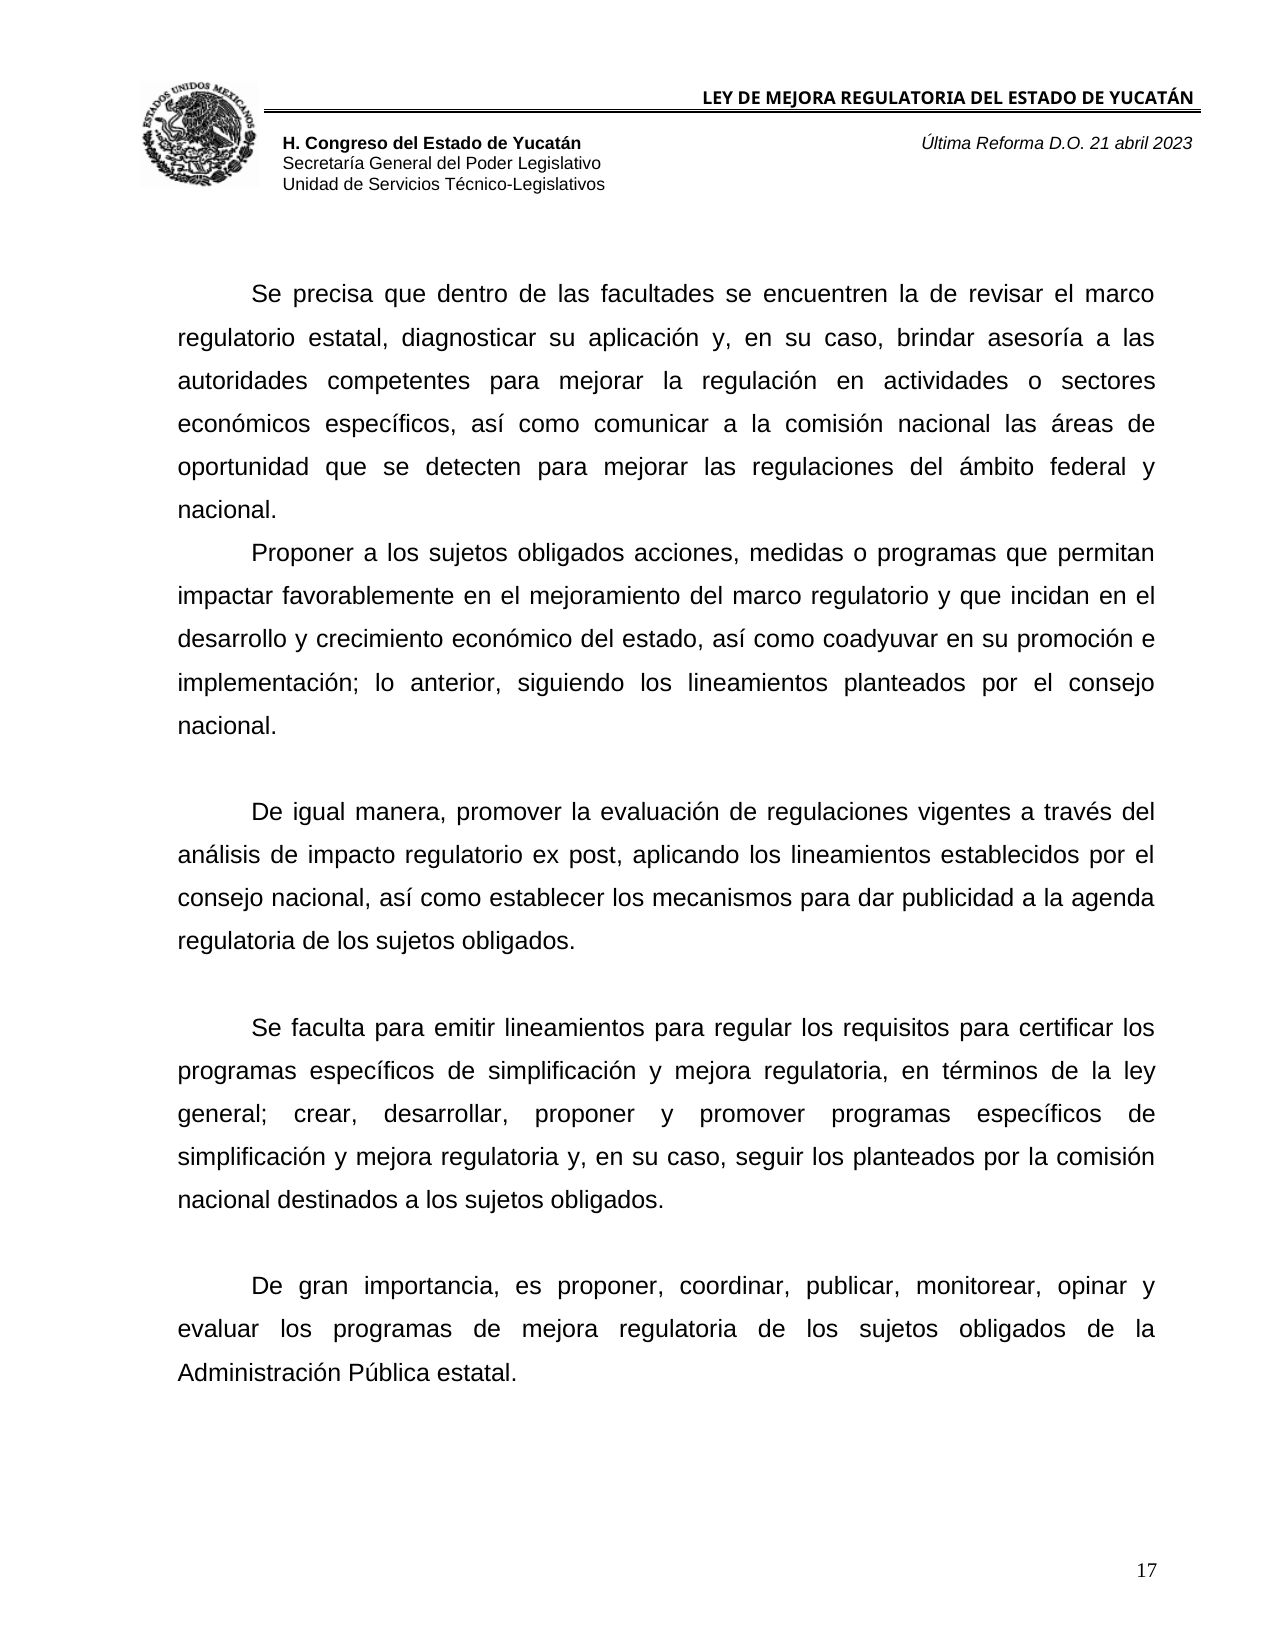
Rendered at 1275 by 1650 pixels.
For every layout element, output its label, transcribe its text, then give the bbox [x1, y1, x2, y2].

text Se precisa que dentro de las facultades se encuentren la de revisar el marco regulatorio estatal, diagnosticar su aplicación y, en su caso, brindar asesoría a las autoridades competentes para mejorar la regulación en actividades o sectores económicos específicos, así como comunicar a la comisión nacional las áreas de oportunidad que se detecten para mejorar las regulaciones del ámbito federal y nacional. [177, 279, 1157, 524]
text Se faculta para emitir lineamientos para regular los requisitos para certificar los programas específicos de simplificación y mejora regulatoria, en términos de la ley general; crear, desarrollar, proponer y promover programas específicos de simplificación y mejora regulatoria y, en su caso, seguir los planteados por la comisión nacional destinados a los sujetos obligados. [177, 1012, 1157, 1214]
text Proponer a los sujetos obligados acciones, medidas o programas que permitan impactar favorablemente en el mejoramiento del marco regulatorio y que incidan en el desarrollo y crecimiento económico del estado, así como coadyuvar en su promoción e implementación; lo anterior, siguiendo los lineamientos planteados por el consejo nacional. [177, 538, 1157, 739]
text De igual manera, promover la evaluación de regulaciones vigentes a través del análisis de impacto regulatorio ex post, aplicando los lineamientos establecidos por el consejo nacional, así como establecer los mecanismos para dar publicidad a la agenda regulatoria de los sujetos obligados. [177, 797, 1157, 955]
text De gran importancia, es proponer, coordinar, publicar, monitorear, opinar y evaluar los programas de mejora regulatoria de los sujetos obligados de la Administración Pública estatal. [177, 1271, 1157, 1386]
